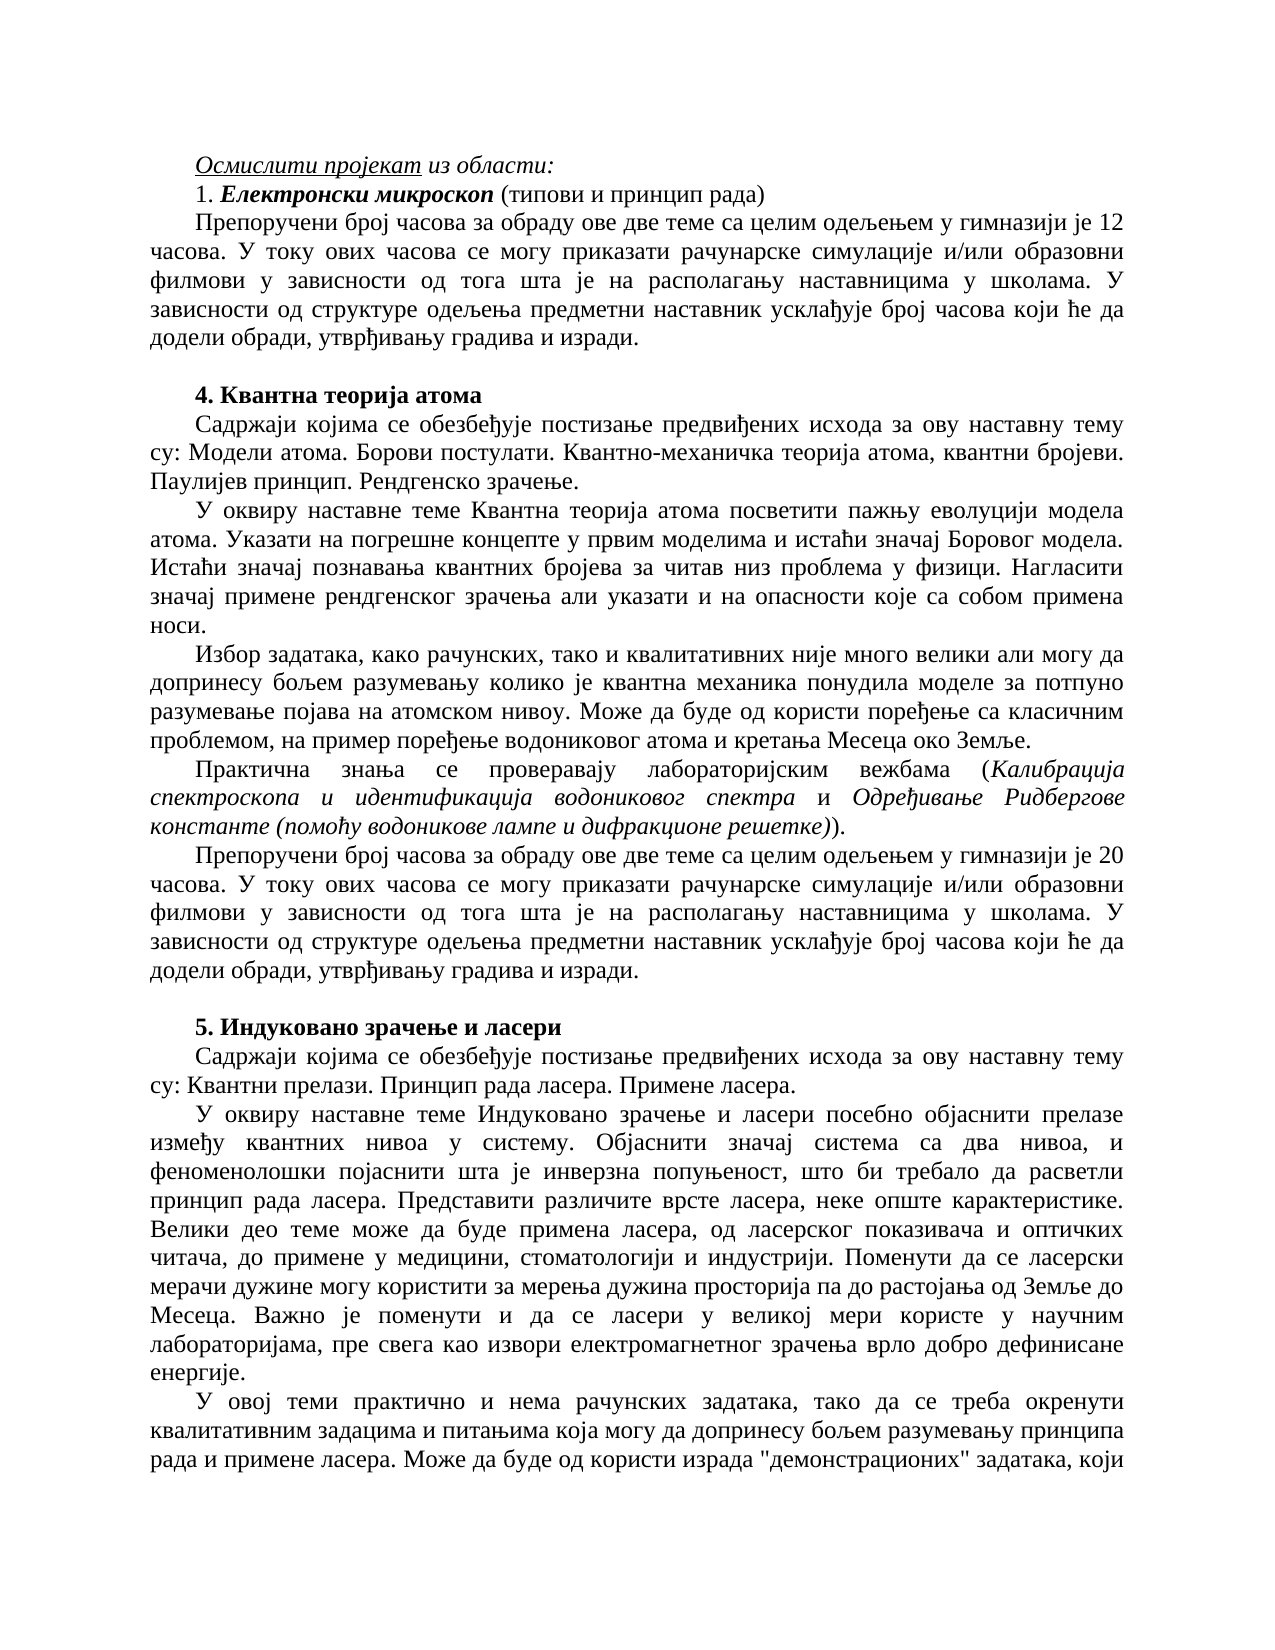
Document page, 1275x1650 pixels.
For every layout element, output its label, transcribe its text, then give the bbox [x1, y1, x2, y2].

text У оквиру наставне теме Квантна теорија атома посветити пажњу еволуцији модела атома. Указати на погрешне концепте у првим моделима и истаћи значај Боровог модела. Истаћи значај познавања квантних бројева за читав низ проблема у физици. Нагласити значај примене рендгенског зрачења али указати и на опасности које са собом примена носи. [150, 495, 1125, 639]
text Садржаји којима се обезбеђује постизање предвиђених исхода за ову наставну тему су: Модели атома. Борови постулати. Квантно-механичка теорија атома, квантни бројеви. Паулијев принцип. Рендгенско зрачење. [150, 409, 1125, 495]
text 1. Електронски микроскоп (типови и принцип рада) [150, 179, 1125, 207]
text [150, 1386, 1125, 1472]
text Препоручени број часова за обраду ове две теме са целим одељењем у гимназији је 20 часова. У току ових часова се могу приказати рачунарске симулације и/или образовни филмови у зависности од тога шта је на располагању наставницима у школама. У зависности од структуре одељења предметни наставник усклађује број часова који ће да додели обради, утврђивању градива и изради. [150, 840, 1125, 984]
text У оквиру наставне теме Индуковано зрачење и ласери посебно објаснити прелазе између квантних нивоа у систему. Објаснити значај система са два нивоа, и феноменолошки појаснити шта је инверзна попуњеност, што би требало да расветли принцип рада ласера. Представити различите врсте ласера, неке опште карактеристике. Велики део теме може да буде примена ласера, од ласерског показивача и оптичких читача, до примене у медицини, стоматологији и индустрији. Поменути да се ласерски мерачи дужине могу користити за мерења дужина просторија па до растојања од Земље до Месеца. Важно је поменути и да се ласери у великој мери користе у научним лабораторијама, пре свега као извори електромагнетног зрачења врло добро дефинисане енергије. [150, 1099, 1125, 1386]
text Садржаји којима се обезбеђује постизање предвиђених исхода за ову наставну тему су: Квантни прелази. Принцип рада ласера. Примене ласера. [150, 1041, 1125, 1099]
text Препоручени број часова за обраду ове две теме са целим одељењем у гимназији је 12 часова. У току ових часова се могу приказати рачунарске симулације и/или образовни филмови у зависности од тога шта је на располагању наставницима у школама. У зависности од структуре одељења предметни наставник усклађује број часова који ће да додели обради, утврђивању градива и изради. [150, 207, 1125, 351]
text Осмислити пројекат из области: [150, 150, 1125, 179]
text 5. Индуковано зрачење и ласери [150, 1012, 1125, 1041]
text 4. Квантна теорија атома [150, 380, 1125, 409]
text Избор задатака, како рачунских, тако и квалитативних није много велики али могу да допринесу бољем разумевању колико је квантна механика понудила моделе за потпуно разумевање појава на атомском нивоу. Може да буде од користи поређење са класичним проблемом, на пример поређење водониковог атома и кретања Месеца око Земље. [150, 639, 1125, 754]
text Практична знања се проверавају лабораторијским вежбама (Калибрација спектроскопа и идентификација водониковог спектра и Одређивање Ридбергове константе (помоћу водоникове лампе и дифракционе решетке)). [150, 754, 1125, 840]
